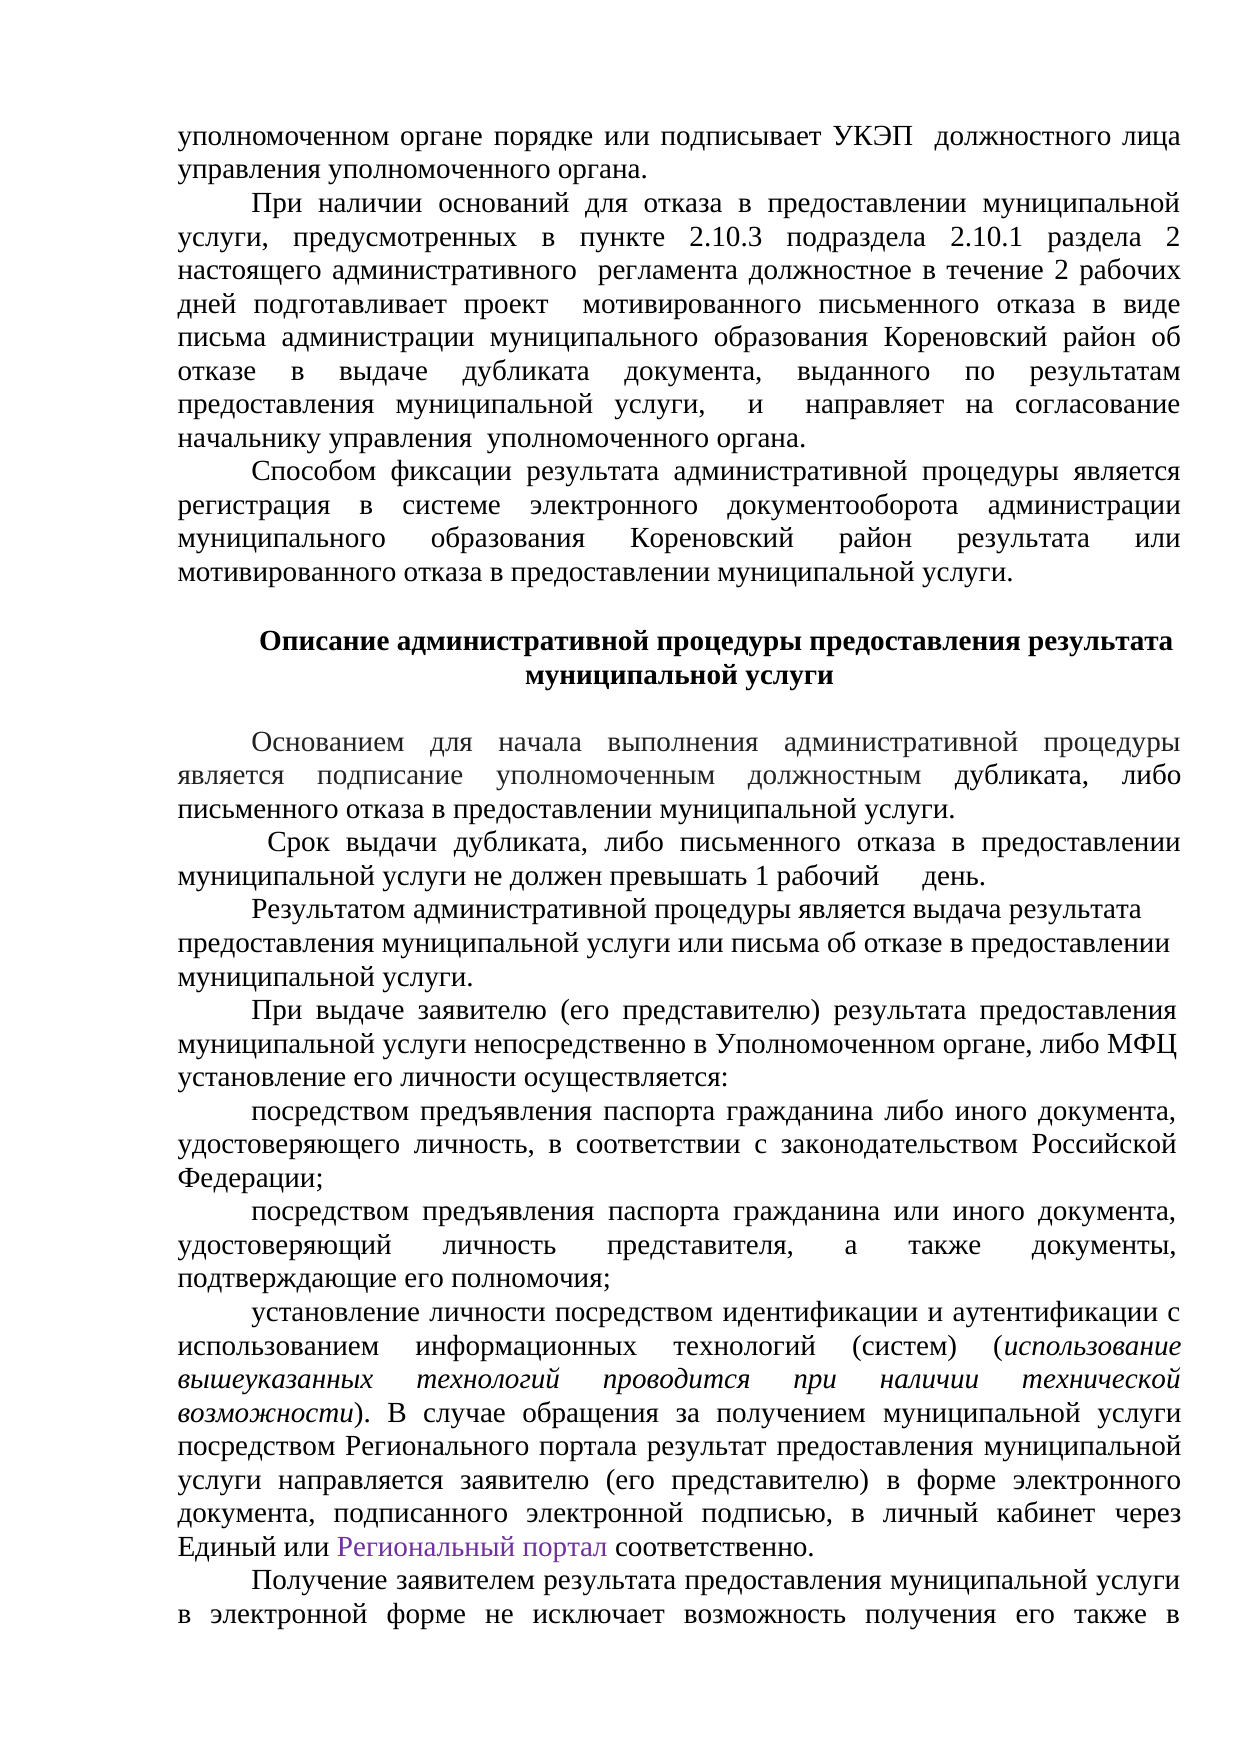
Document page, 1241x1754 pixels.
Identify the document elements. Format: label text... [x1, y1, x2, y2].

text Результатом административной процедуры является выдача результата предоставления муниципальной услуги или письма об отказе в предоставлении муниципальной услуги. [177, 892, 1181, 992]
title посредством предъявления паспорта гражданина либо иного документа, удостоверяющего личность, в соответствии с законодательством Российской Федерации; [177, 1093, 1177, 1193]
title установление личности посредством идентификации и аутентификации с использованием информационных технологий (систем) (использование вышеуказанных технологий проводится при наличии технической возможности). В случае обращения за получением муниципальной услуги посредством Регионального портала результат предоставления муниципальной услуги направляется заявителю (его представителю) в форме электронного документа, подписанного электронной подписью, в личный кабинет через Единый или Региональный портал соответственно. [177, 1294, 1181, 1562]
title посредством предъявления паспорта гражданина или иного документа, удостоверяющий личность представителя, а также документы, подтверждающие его полномочия; [177, 1193, 1177, 1294]
text Основанием для начала выполнения административной процедуры является подписание уполномоченным должностным дубликата, либо письменного отказа в предоставлении муниципальной услуги. [177, 724, 1181, 824]
text Срок выдачи дубликата, либо письменного отказа в предоставлении муниципальной услуги не должен превышать 1 рабочий день. [177, 824, 1181, 892]
title При выдаче заявителю (его представителю) результата предоставления муниципальной услуги непосредственно в Уполномоченном органе, либо МФЦ установление его личности осуществляется: [177, 992, 1177, 1093]
list Способом фиксации результата административной процедуры является регистрация в системе электронного документооборота администрации муниципального образования Кореновский район результата или мотивированного отказа в предоставлении муниципальной услуги. [177, 453, 1181, 588]
text При наличии оснований для отказа в предоставлении муниципальной услуги, предусмотренных в пункте 2.10.3 подраздела 2.10.1 раздела 2 настоящего административного регламента должностное в течение 2 рабочих дней подготавливает проект мотивированного письменного отказа в виде письма администрации муниципального образования Кореновский район об отказе в выдаче дубликата документа, выданного по результатам предоставления муниципальной услуги, и направляет на согласование начальнику управления уполномоченного органа. [177, 185, 1181, 453]
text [177, 118, 1181, 185]
list Описание административной процедуры предоставления результата муниципальной услуги [177, 623, 1181, 690]
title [177, 1562, 1181, 1629]
